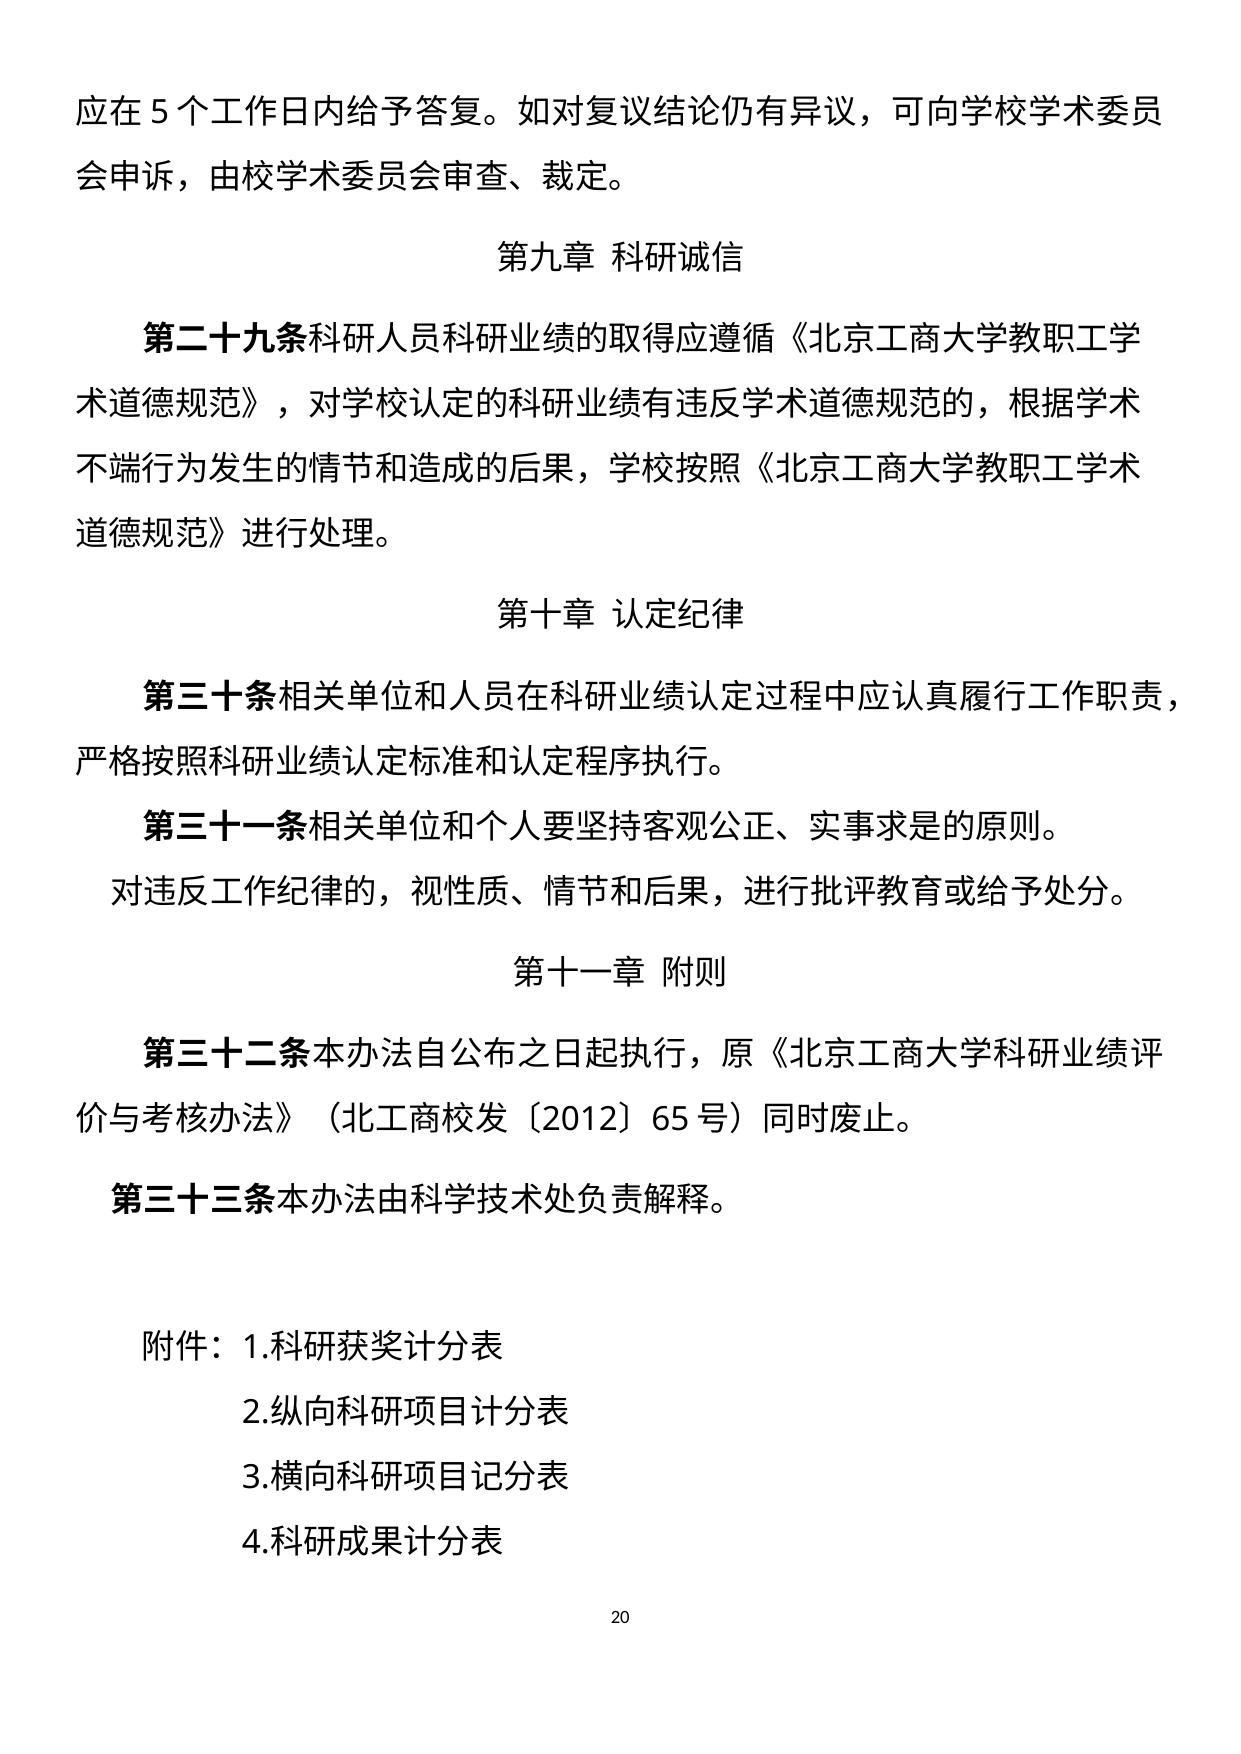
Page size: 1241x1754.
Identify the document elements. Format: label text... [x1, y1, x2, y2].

text 4.科研成果计分表 [75, 1506, 1165, 1571]
text 3.横向科研项目记分表 [75, 1441, 1165, 1506]
text 附件：1.科研获奖计分表 [75, 1311, 1165, 1376]
text 第十章 认定纪律 [75, 580, 1165, 645]
text 对违反工作纪律的，视性质、情节和后果，进行批评教育或给予处分。 [75, 856, 1165, 921]
text 第三十二条本办法自公布之日起执行，原《北京工商大学科研业绩评价与考核办法》（北工商校发〔2012〕65号）同时废止。 [75, 1019, 1165, 1149]
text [75, 76, 1165, 206]
text 第三十三条本办法由科学技术处负责解释。 [75, 1165, 1165, 1230]
text 第三十条相关单位和人员在科研业绩认定过程中应认真履行工作职责，严格按照科研业绩认定标准和认定程序执行。 [75, 661, 1165, 791]
text 第九章 科研诚信 [75, 222, 1165, 287]
text 第三十一条相关单位和个人要坚持客观公正、实事求是的原则。 [75, 791, 1165, 856]
text 第二十九条科研人员科研业绩的取得应遵循《北京工商大学教职工学术道德规范》，对学校认定的科研业绩有违反学术道德规范的，根据学术不端行为发生的情节和造成的后果，学校按照《北京工商大学教职工学术道德规范》进行处理。 [75, 304, 1165, 564]
text 2.纵向科研项目计分表 [75, 1376, 1165, 1441]
text 第十一章 附则 [75, 937, 1165, 1002]
